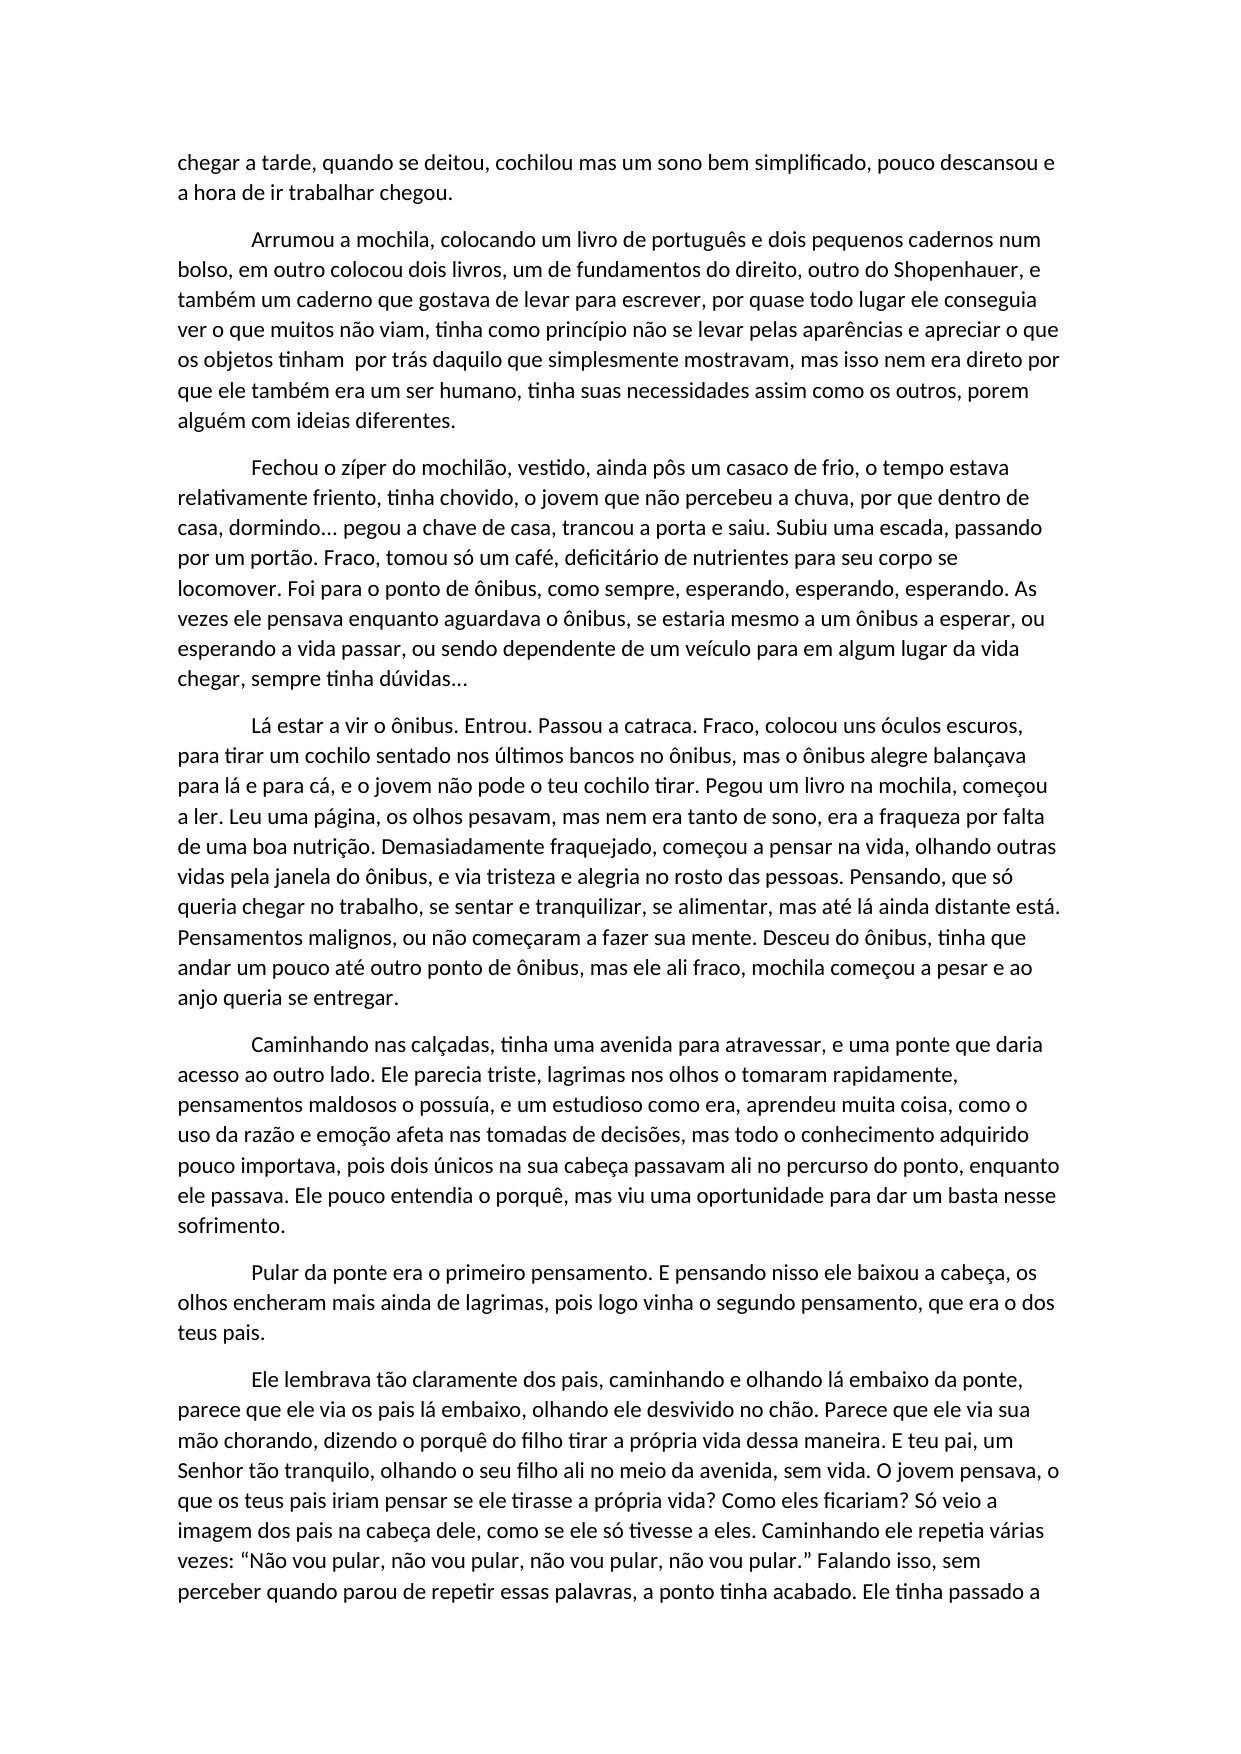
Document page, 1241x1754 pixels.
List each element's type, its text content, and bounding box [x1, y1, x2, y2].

text Caminhando nas calçadas, tinha uma avenida para atravessar, e uma ponte que daria acesso ao outro lado. Ele parecia triste, lagrimas nos olhos o tomaram rapidamente, pensamentos maldosos o possuía, e um estudioso como era, aprendeu muita coisa, como o uso da razão e emoção afeta nas tomadas de decisões, mas todo o conhecimento adquirido pouco importava, pois dois únicos na sua cabeça passavam ali no percurso do ponto, enquanto ele passava. Ele pouco entendia o porquê, mas viu uma oportunidade para dar um basta nesse sofrimento. [177, 1030, 1063, 1239]
text Fechou o zíper do mochilão, vestido, ainda pôs um casaco de frio, o tempo estava relativamente friento, tinha chovido, o jovem que não percebeu a chuva, por que dentro de casa, dormindo... pegou a chave de casa, trancou a porta e saiu. Subiu uma escada, passando por um portão. Fraco, tomou só um café, deficitário de nutrientes para seu corpo se locomover. Foi para o ponto de ônibus, como sempre, esperando, esperando, esperando. As vezes ele pensava enquanto aguardava o ônibus, se estaria mesmo a um ônibus a esperar, ou esperando a vida passar, ou sendo dependente de um veículo para em algum lugar da vida chegar, sempre tinha dúvidas... [177, 453, 1063, 692]
text Pular da ponte era o primeiro pensamento. E pensando nisso ele baixou a cabeça, os olhos encheram mais ainda de lagrimas, pois logo vinha o segundo pensamento, que era o dos teus pais. [177, 1258, 1063, 1346]
text Lá estar a vir o ônibus. Entrou. Passou a catraca. Fraco, colocou uns óculos escuros, para tirar um cochilo sentado nos últimos bancos no ônibus, mas o ônibus alegre balançava para lá e para cá, e o jovem não pode o teu cochilo tirar. Pegou um livro na mochila, começou a ler. Leu uma página, os olhos pesavam, mas nem era tanto de sono, era a fraqueza por falta de uma boa nutrição. Demasiadamente fraquejado, começou a pensar na vida, olhando outras vidas pela janela do ônibus, e via tristeza e alegria no rosto das pessoas. Pensando, que só queria chegar no trabalho, se sentar e tranquilizar, se alimentar, mas até lá ainda distante está. Pensamentos malignos, ou não começaram a fazer sua mente. Desceu do ônibus, tinha que andar um pouco até outro ponto de ônibus, mas ele ali fraco, mochila começou a pesar e ao anjo queria se entregar. [177, 711, 1063, 1011]
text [177, 1365, 1063, 1605]
text Arrumou a mochila, colocando um livro de português e dois pequenos cadernos num bolso, em outro colocou dois livros, um de fundamentos do direito, outro do Shopenhauer, e também um caderno que gostava de levar para escrever, por quase todo lugar ele conseguia ver o que muitos não viam, tinha como princípio não se levar pelas aparências e apreciar o que os objetos tinham por trás daquilo que simplesmente mostravam, mas isso nem era direto por que ele também era um ser humano, tinha suas necessidades assim como os outros, porem alguém com ideias diferentes. [177, 225, 1063, 434]
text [177, 148, 1063, 206]
